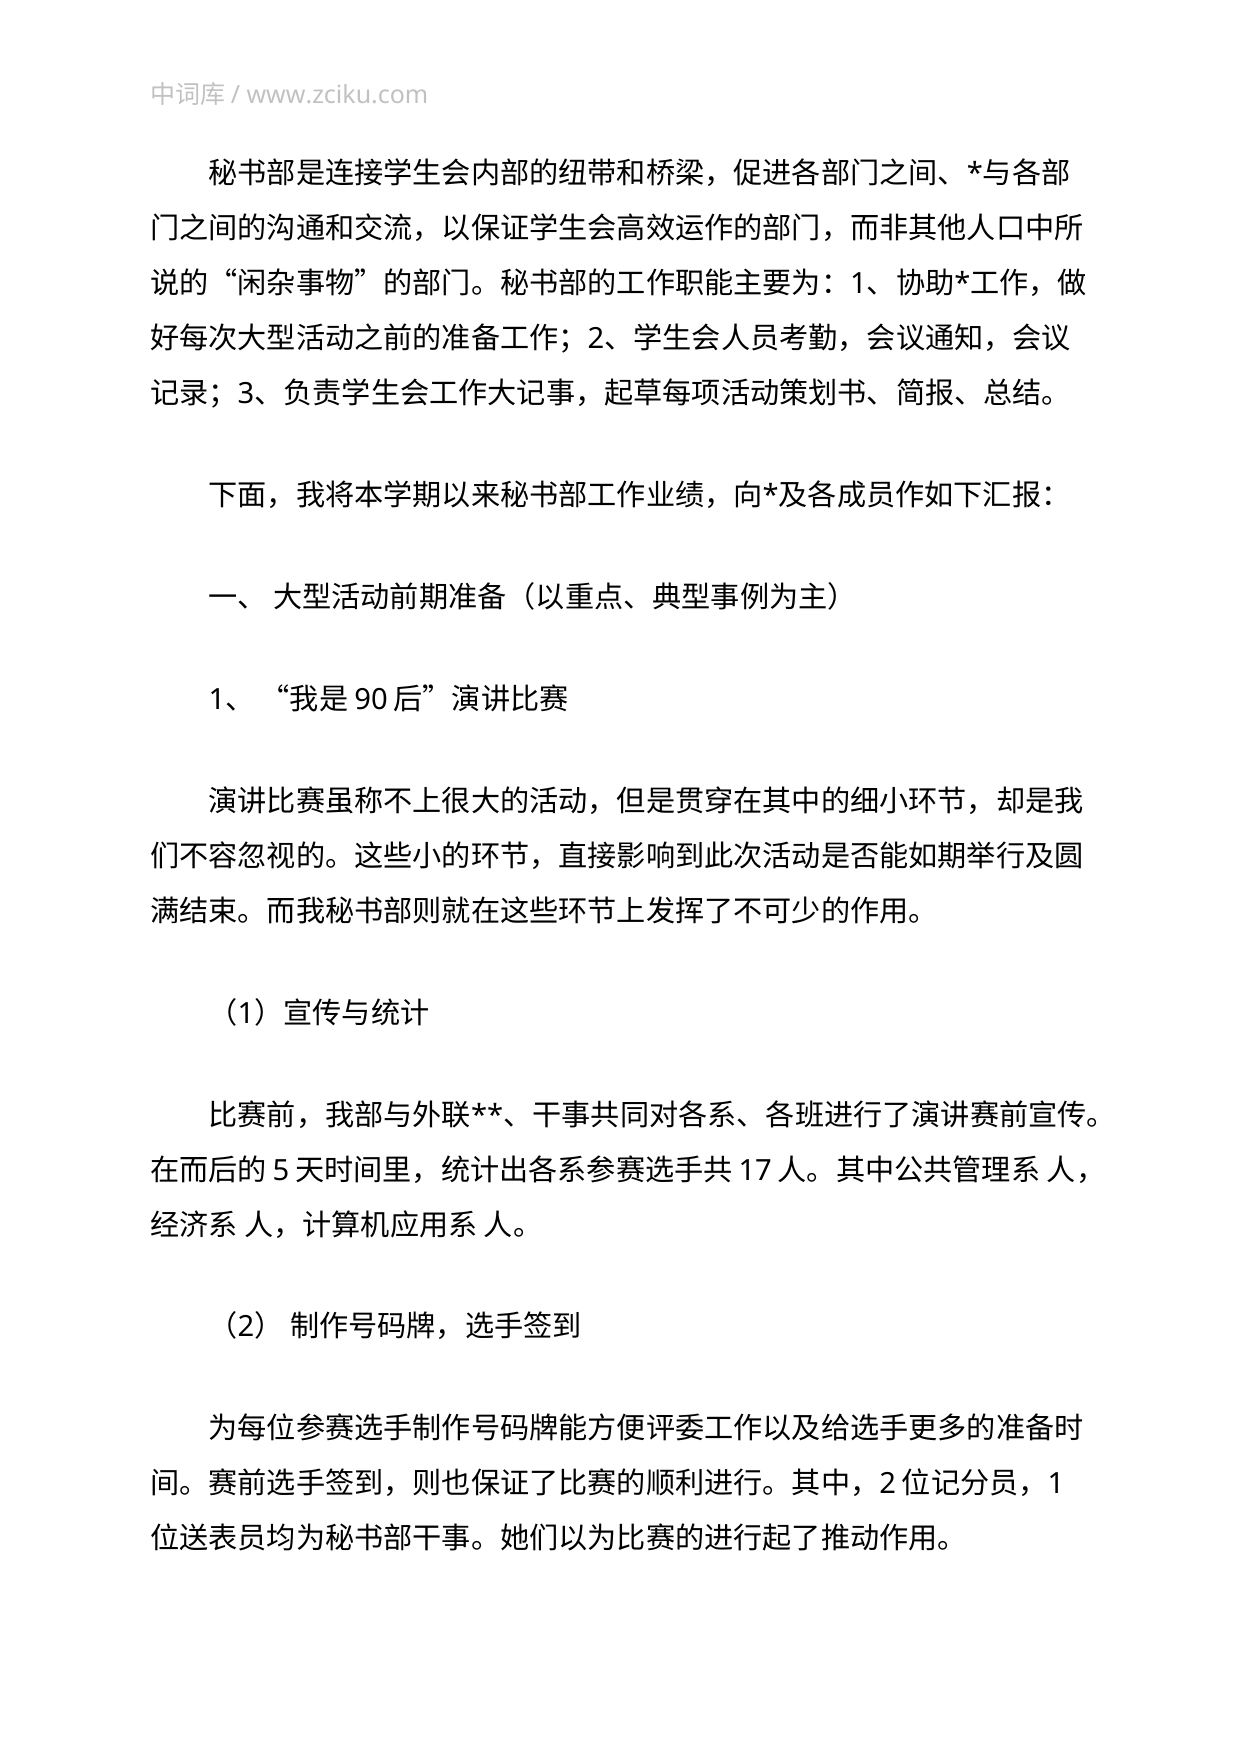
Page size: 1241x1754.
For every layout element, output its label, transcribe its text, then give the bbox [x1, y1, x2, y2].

text 1、 “我是90后”演讲比赛 [150, 676, 1090, 718]
text （2） 制作号码牌，选手签到 [150, 1303, 1090, 1345]
text 演讲比赛虽称不上很大的活动，但是贯穿在其中的细小环节，却是我们不容忽视的。这些小的环节，直接影响到此次活动是否能如期举行及圆满结束。而我秘书部则就在这些环节上发挥了不可少的作用。 [150, 778, 1090, 930]
text 秘书部是连接学生会内部的纽带和桥梁，促进各部门之间、*与各部门之间的沟通和交流，以保证学生会高效运作的部门，而非其他人口中所说的“闲杂事物”的部门。秘书部的工作职能主要为：1、协助*工作，做好每次大型活动之前的准备工作；2、学生会人员考勤，会议通知，会议记录；3、负责学生会工作大记事，起草每项活动策划书、简报、总结。 [150, 150, 1090, 412]
text 一、 大型活动前期准备（以重点、典型事例为主） [150, 574, 1090, 616]
text 比赛前，我部与外联**、干事共同对各系、各班进行了演讲赛前宣传。在而后的5天时间里，统计出各系参赛选手共17人。其中公共管理系 人，经济系 人，计算机应用系 人。 [150, 1091, 1090, 1243]
text 为每位参赛选手制作号码牌能方便评委工作以及给选手更多的准备时间。赛前选手签到，则也保证了比赛的顺利进行。其中，2位记分员，1位送表员均为秘书部干事。她们以为比赛的进行起了推动作用。 [150, 1405, 1090, 1557]
text 下面，我将本学期以来秘书部工作业绩，向*及各成员作如下汇报： [150, 472, 1090, 514]
text （1）宣传与统计 [150, 989, 1090, 1032]
